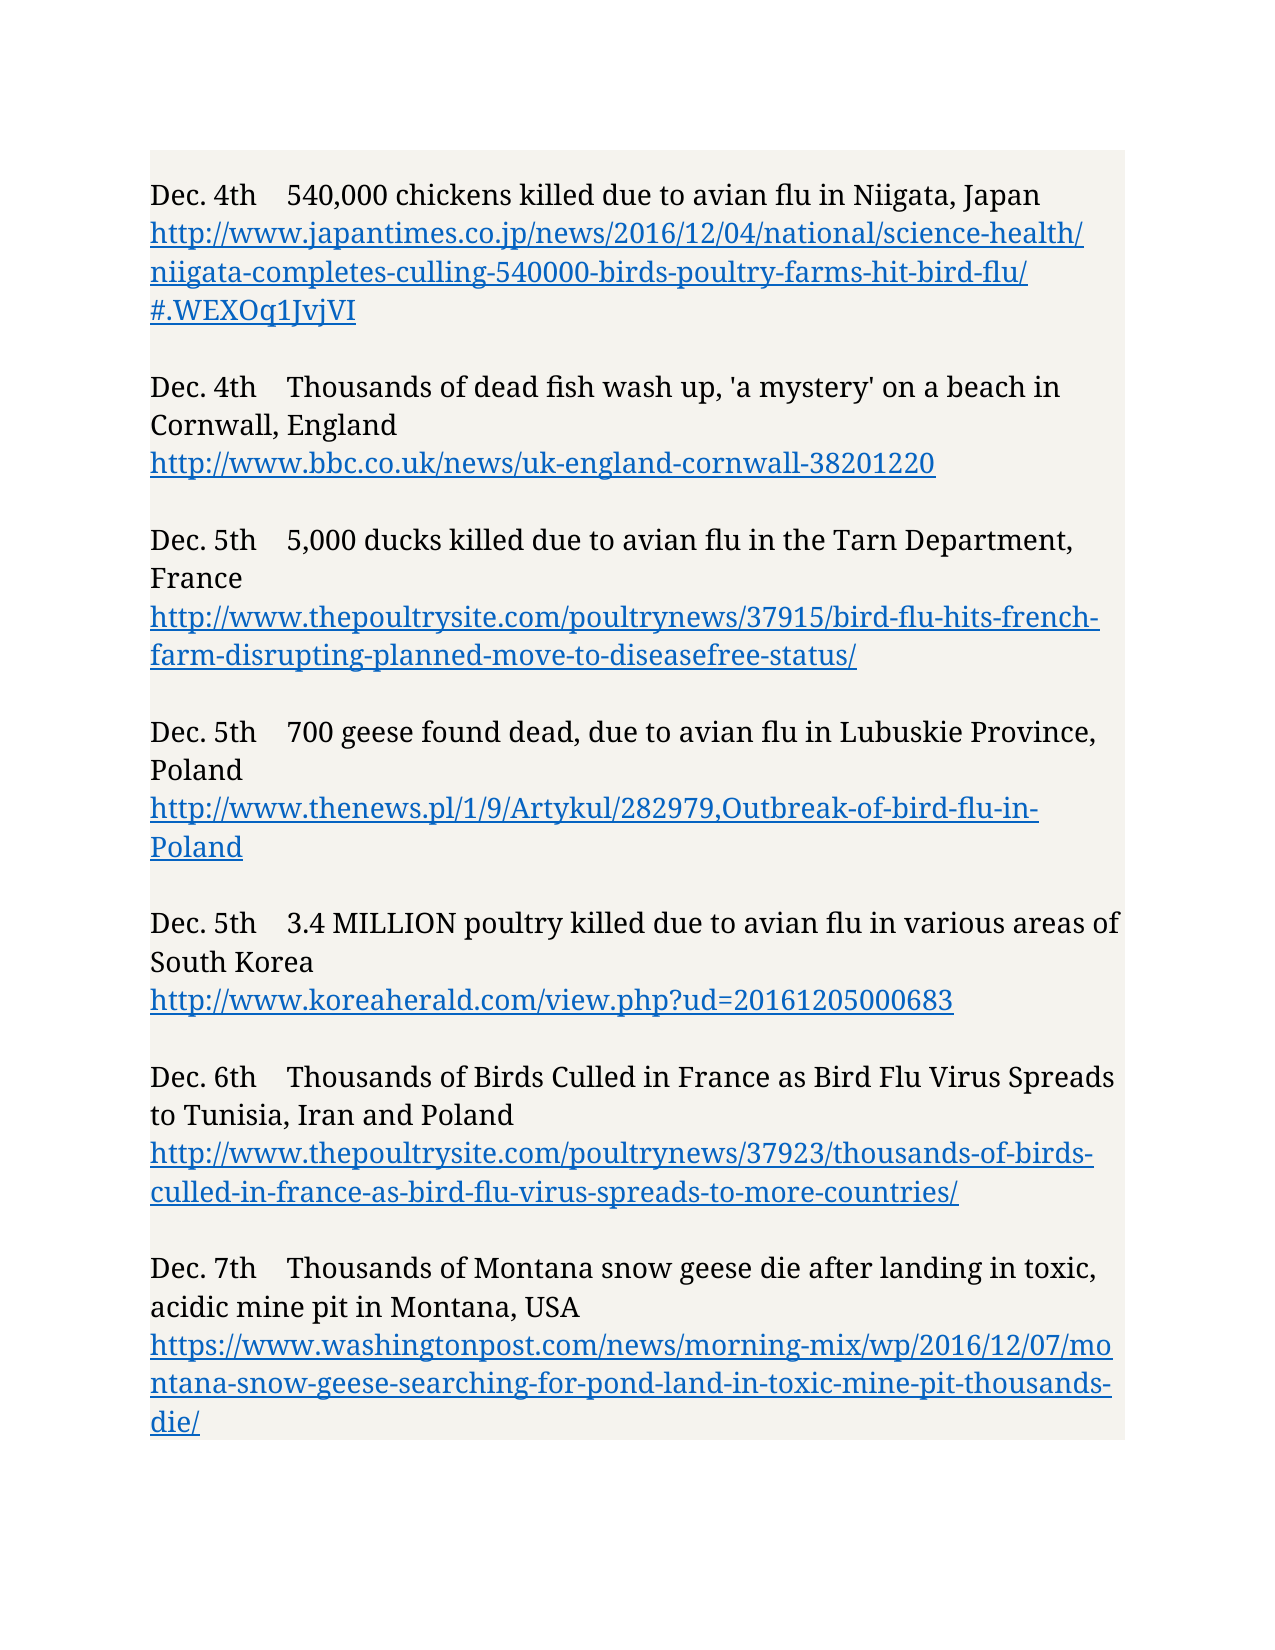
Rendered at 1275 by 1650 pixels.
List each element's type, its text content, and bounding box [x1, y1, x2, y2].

text Dec. 5th 700 geese found dead, due to avian flu in Lubuskie Province, Poland http://www.thenews.pl/1/9/Artykul/282979,Outbreak-of-bird-flu-in-Poland [150, 673, 1125, 865]
text Dec. 5th 5,000 ducks killed due to avian flu in the Tarn Department, France http://www.thepoultrysite.com/poultrynews/37915/bird-flu-hits-french-farm-disrupting-planned-move-to-diseasefree-status/ [150, 482, 1125, 673]
text Dec. 4th Thousands of dead fish wash up, 'a mystery' on a beach in Cornwall, England http://www.bbc.co.uk/news/uk-england-cornwall-38201220 [150, 328, 1125, 482]
text Dec. 6th Thousands of Birds Culled in France as Bird Flu Virus Spreads to Tunisia, Iran and Poland http://www.thepoultrysite.com/poultrynews/37923/thousands-of-birds-culled-in-france-as-bird-flu-virus-spreads-to-more-countries/ [150, 1018, 1125, 1210]
text Dec. 5th 3.4 MILLION poultry killed due to avian flu in various areas of South Korea http://www.koreaherald.com/view.php?ud=20161205000683 [150, 865, 1125, 1018]
text Dec. 4th 540,000 chickens killed due to avian flu in Niigata, Japan http://www.japantimes.co.jp/news/2016/12/04/national/science-health/niigata-completes-culling-540000-birds-poultry-farms-hit-bird-flu/#.WEXOq1JvjVI [150, 175, 1125, 328]
text Dec. 7th Thousands of Montana snow geese die after landing in toxic, acidic mine pit in Montana, USA https://www.washingtonpost.com/news/morning-mix/wp/2016/12/07/montana-snow-geese-searching-for-pond-land-in-toxic-mine-pit-thousands-die/ [150, 1210, 1125, 1440]
